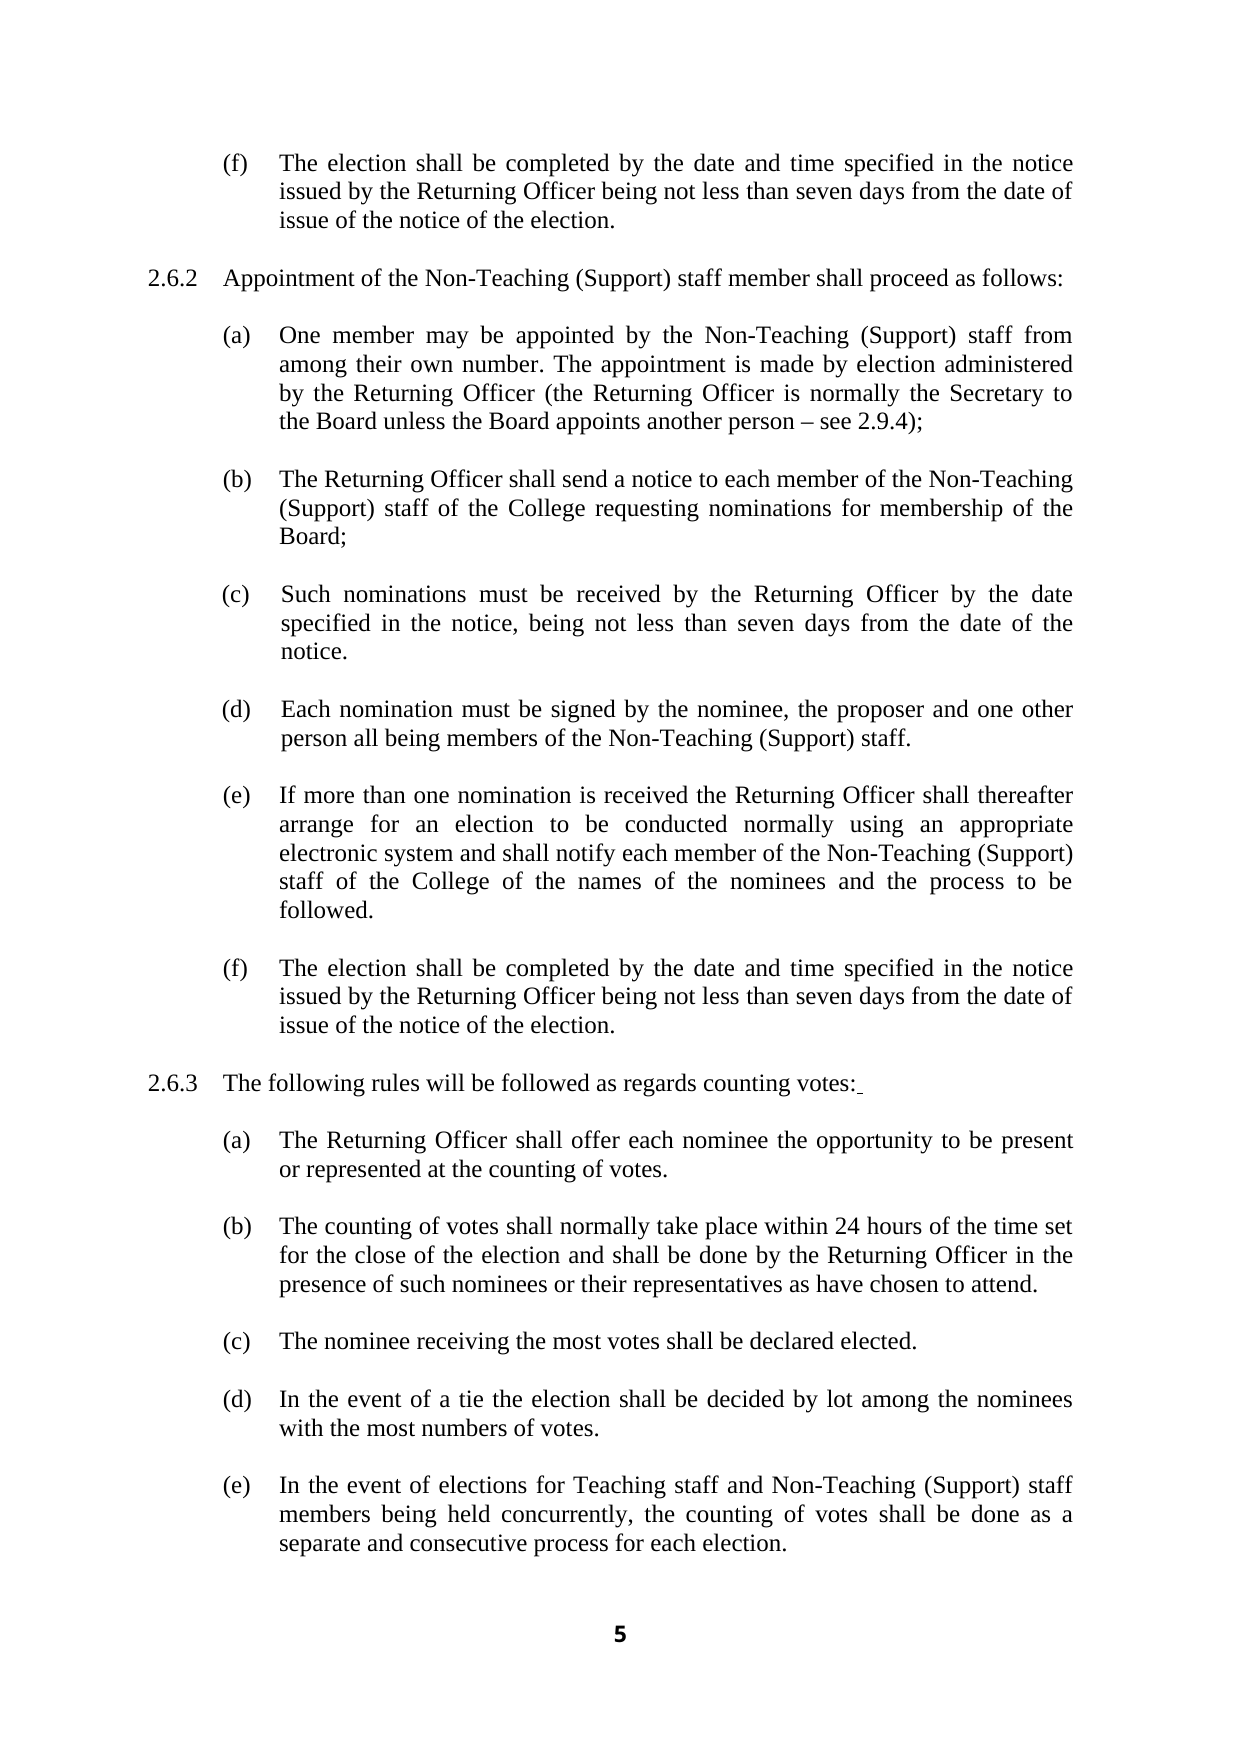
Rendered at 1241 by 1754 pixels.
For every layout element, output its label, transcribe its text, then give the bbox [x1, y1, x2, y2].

text (a) The Returning Officer shall offer each nominee the opportunity to be present or represented at the counting of votes. [223, 1125, 1074, 1183]
text 2.6.3 The following rules will be followed as regards counting votes: [148, 1068, 1074, 1096]
text (e) In the event of elections for Teaching staff and Non-Teaching (Support) staff members being held concurrently, the counting of votes shall be done as a separate and consecutive process for each election. [223, 1470, 1074, 1556]
list Each nomination must be signed by the nominee, the proposer and one other person all being members of the Non-Teaching (Support) staff. [222, 694, 1074, 751]
text (d) In the event of a tie the election shall be decided by lot among the nominees with the most numbers of votes. [223, 1384, 1074, 1441]
text (c) The nominee receiving the most votes shall be declared elected. [223, 1326, 1074, 1355]
text 2.6.2 Appointment of the Non-Teaching (Support) staff member shall proceed as follows: [148, 263, 1074, 291]
text (f) The election shall be completed by the date and time specified in the notice issued by the Returning Officer being not less than seven days from the date of issue of the notice of the election. [223, 953, 1074, 1039]
text (e) If more than one nomination is received the Returning Officer shall thereafter arrange for an election to be conducted normally using an appropriate electronic system and shall notify each member of the Non-Teaching (Support) staff of the College of the names of the nominees and the process to be followed. [223, 780, 1074, 924]
list Such nominations must be received by the Returning Officer by the date specified in the notice, being not less than seven days from the date of the notice. [222, 579, 1074, 665]
text (f) The election shall be completed by the date and time specified in the notice issued by the Returning Officer being not less than seven days from the date of issue of the notice of the election. [223, 148, 1074, 234]
text (b) The Returning Officer shall send a notice to each member of the Non-Teaching (Support) staff of the College requesting nominations for membership of the Board; [223, 464, 1074, 550]
text (b) The counting of votes shall normally take place within 24 hours of the time set for the close of the election and shall be done by the Returning Officer in the presence of such nominees or their representatives as have chosen to attend. [223, 1211, 1074, 1298]
text (a) One member may be appointed by the Non-Teaching (Support) staff from among their own number. The appointment is made by election administered by the Returning Officer (the Returning Officer is normally the Secretary to the Board unless the Board appoints another person – see 2.9.4); [223, 320, 1074, 435]
